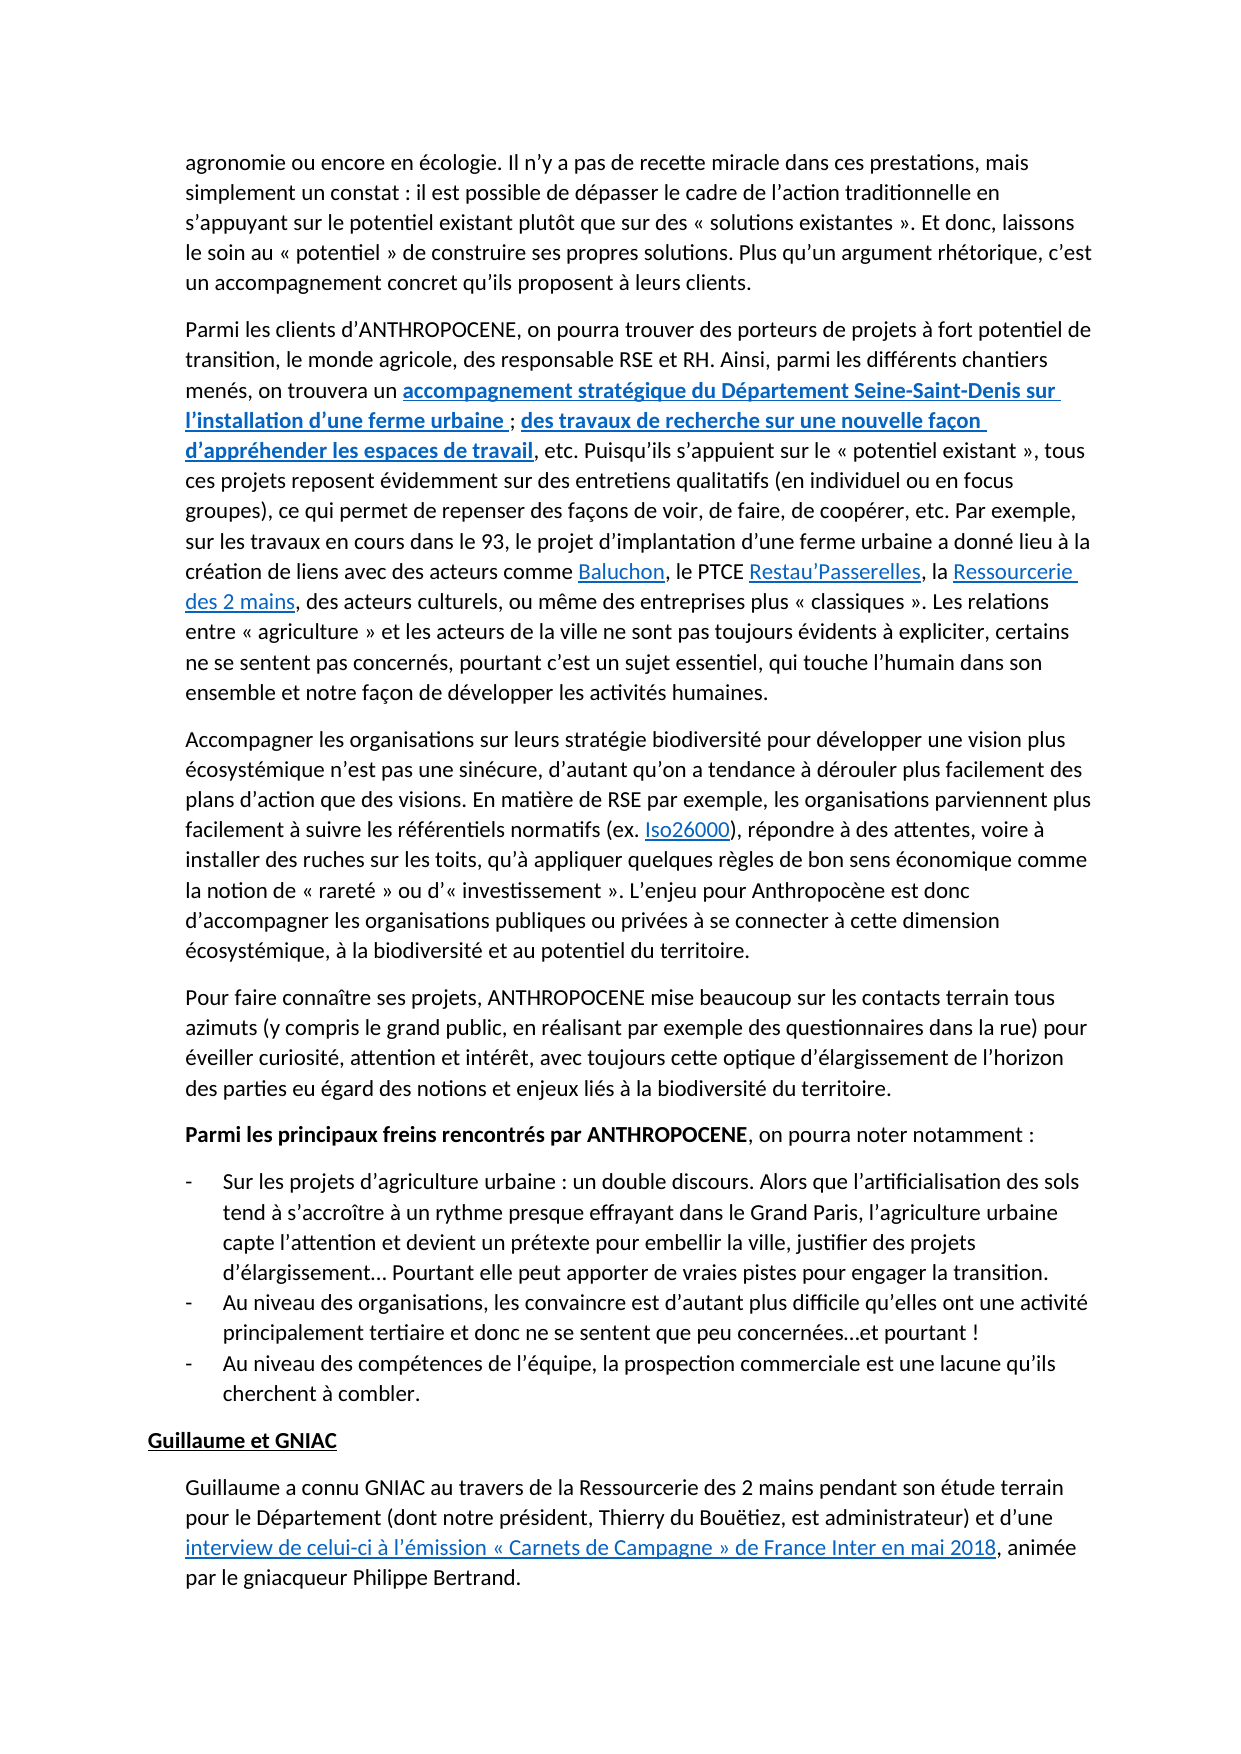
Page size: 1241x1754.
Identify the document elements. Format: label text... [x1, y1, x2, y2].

list Sur les projets d’agriculture urbaine : un double discours. Alors que l’artificialisation des sols tend à s’accroître à un rythme presque effrayant dans le Grand Paris, l’agriculture urbaine capte l’attention et devient un prétexte pour embellir la ville, justifier des projets d’élargissement… Pourtant elle peut apporter de vraies pistes pour engager la transition. [185, 1167, 1093, 1286]
text Guillaume a connu GNIAC au travers de la Ressourcerie des 2 mains pendant son étude terrain pour le Département (dont notre président, Thierry du Bouëtiez, est administrateur) et d’une interview de celui-ci à l’émission « Carnets de Campagne » de France Inter en mai 2018, animée par le gniacqueur Philippe Bertrand. [185, 1473, 1093, 1591]
text Pour faire connaître ses projets, ANTHROPOCENE mise beaucoup sur les contacts terrain tous azimuts (y compris le grand public, en réalisant par exemple des questionnaires dans la rue) pour éveiller curiosité, attention et intérêt, avec toujours cette optique d’élargissement de l’horizon des parties eu égard des notions et enjeux liés à la biodiversité du territoire. [185, 983, 1093, 1102]
text Parmi les clients d’ANTHROPOCENE, on pourra trouver des porteurs de projets à fort potentiel de transition, le monde agricole, des responsable RSE et RH. Ainsi, parmi les différents chantiers menés, on trouvera un accompagnement stratégique du Département Seine-Saint-Denis sur l’installation d’une ferme urbaine ; des travaux de recherche sur une nouvelle façon d’appréhender les espaces de travail, etc. Puisqu’ils s’appuient sur le « potentiel existant », tous ces projets reposent évidemment sur des entretiens qualitatifs (en individuel ou en focus groupes), ce qui permet de repenser des façons de voir, de faire, de coopérer, etc. Par exemple, sur les travaux en cours dans le 93, le projet d’implantation d’une ferme urbaine a donné lieu à la création de liens avec des acteurs comme Baluchon, le PTCE Restau’Passerelles, la Ressourcerie des 2 mains, des acteurs culturels, ou même des entreprises plus « classiques ». Les relations entre « agriculture » et les acteurs de la ville ne sont pas toujours évidents à expliciter, certains ne se sentent pas concernés, pourtant c’est un sujet essentiel, qui touche l’humain dans son ensemble et notre façon de développer les activités humaines. [185, 315, 1093, 706]
list Au niveau des organisations, les convaincre est d’autant plus difficile qu’elles ont une activité principalement tertiaire et donc ne se sentent que peu concernées…et pourtant ! [185, 1288, 1093, 1346]
text Parmi les principaux freins rencontrés par ANTHROPOCENE, on pourra noter notamment : [185, 1121, 1093, 1148]
text Guillaume et GNIAC [148, 1426, 1093, 1454]
text Accompagner les organisations sur leurs stratégie biodiversité pour développer une vision plus écosystémique n’est pas une sinécure, d’autant qu’on a tendance à dérouler plus facilement des plans d’action que des visions. En matière de RSE par exemple, les organisations parviennent plus facilement à suivre les référentiels normatifs (ex. Iso26000), répondre à des attentes, voire à installer des ruches sur les toits, qu’à appliquer quelques règles de bon sens économique comme la notion de « rareté » ou d’« investissement ». L’enjeu pour Anthropocène est donc d’accompagner les organisations publiques ou privées à se connecter à cette dimension écosystémique, à la biodiversité et au potentiel du territoire. [185, 725, 1093, 964]
list Au niveau des compétences de l’équipe, la prospection commerciale est une lacune qu’ils cherchent à combler. [185, 1349, 1093, 1407]
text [185, 148, 1093, 296]
